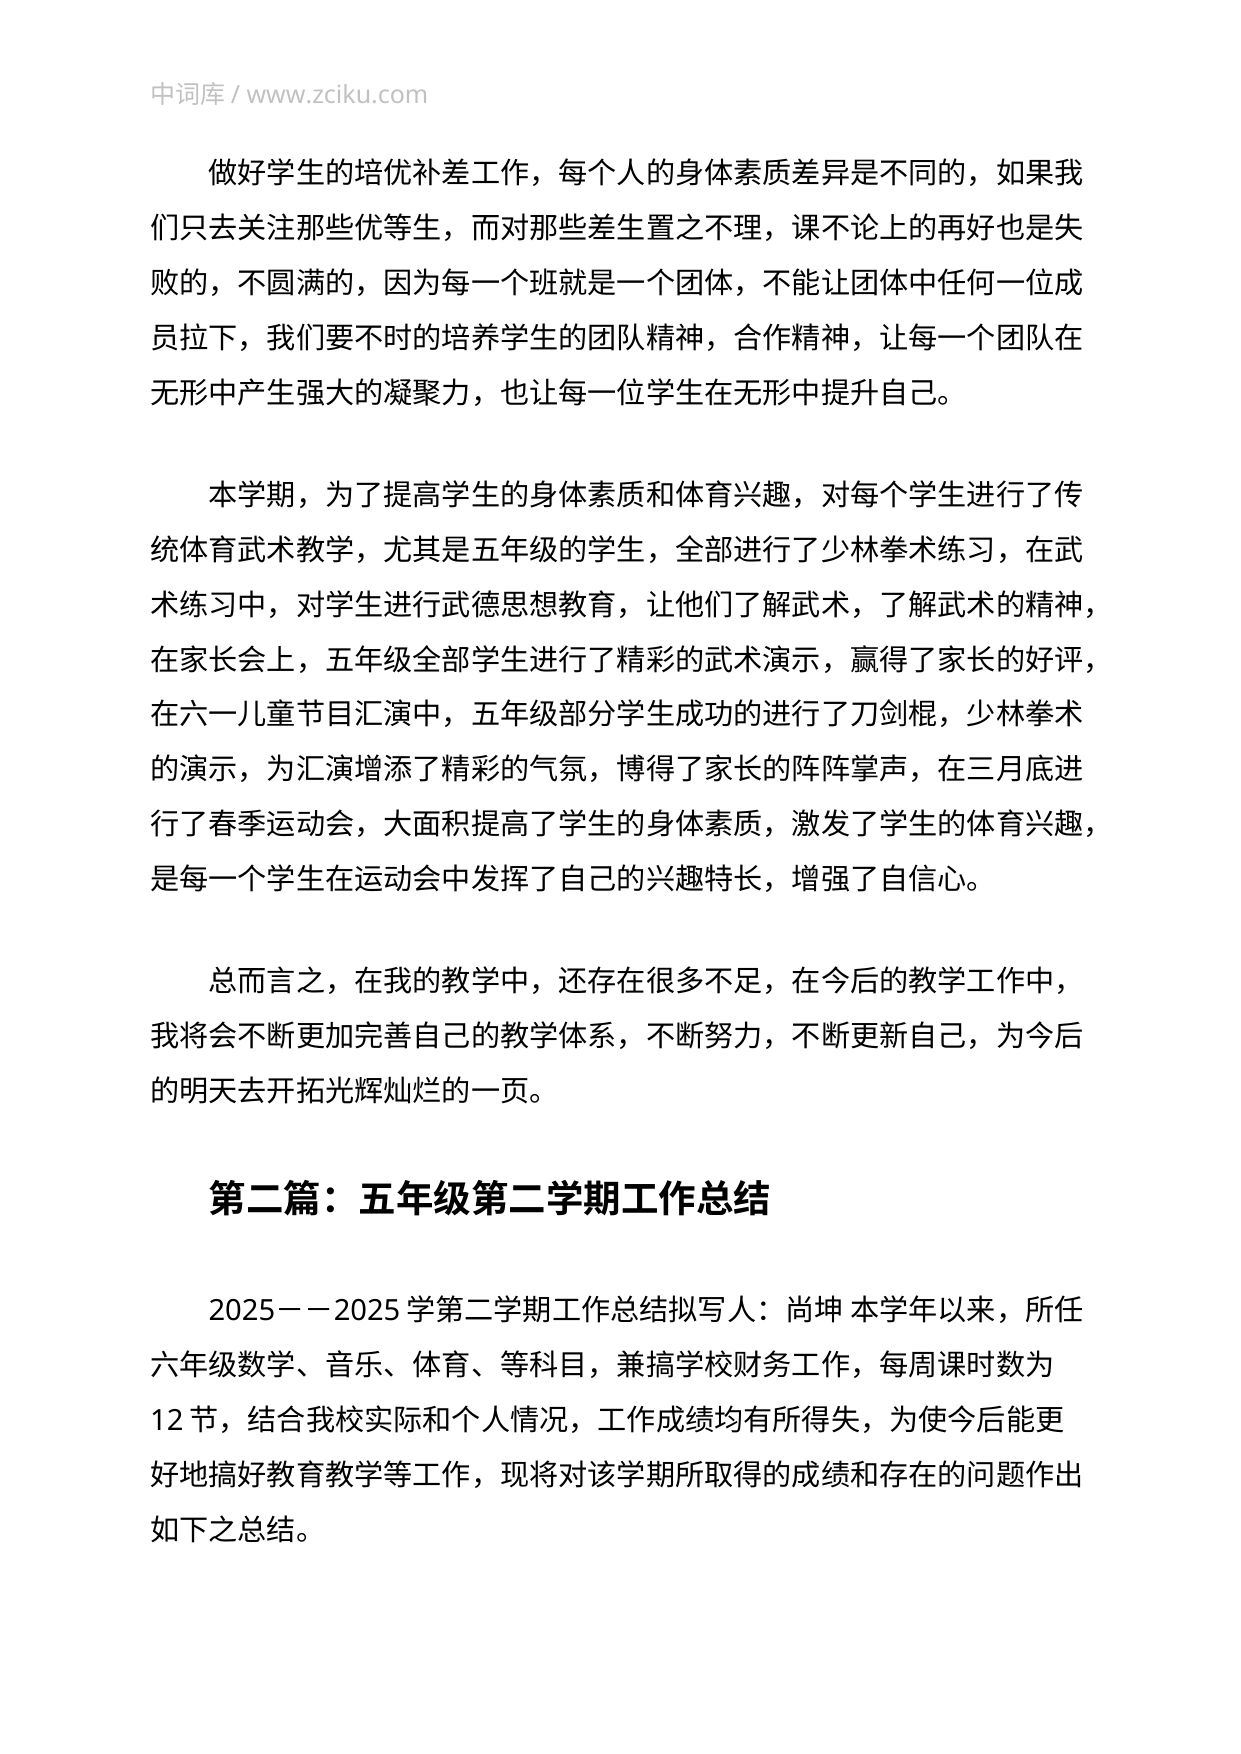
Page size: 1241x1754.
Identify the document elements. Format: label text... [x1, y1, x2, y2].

text 做好学生的培优补差工作，每个人的身体素质差异是不同的，如果我们只去关注那些优等生，而对那些差生置之不理，课不论上的再好也是失败的，不圆满的，因为每一个班就是一个团体，不能让团体中任何一位成员拉下，我们要不时的培养学生的团队精神，合作精神，让每一个团队在无形中产生强大的凝聚力，也让每一位学生在无形中提升自己。 [150, 150, 1090, 412]
text 本学期，为了提高学生的身体素质和体育兴趣，对每个学生进行了传统体育武术教学，尤其是五年级的学生，全部进行了少林拳术练习，在武术练习中，对学生进行武德思想教育，让他们了解武术，了解武术的精神，在家长会上，五年级全部学生进行了精彩的武术演示，赢得了家长的好评，在六一儿童节目汇演中，五年级部分学生成功的进行了刀剑棍，少林拳术的演示，为汇演增添了精彩的气氛，博得了家长的阵阵掌声，在三月底进行了春季运动会，大面积提高了学生的身体素质，激发了学生的体育兴趣，是每一个学生在运动会中发挥了自己的兴趣特长，增强了自信心。 [150, 471, 1090, 898]
text 第二篇：五年级第二学期工作总结 [150, 1169, 1090, 1223]
text 2025－－2025学第二学期工作总结拟写人：尚坤 本学年以来，所任六年级数学、音乐、体育、等科目，兼搞学校财务工作，每周课时数为12节，结合我校实际和个人情况，工作成绩均有所得失，为使今后能更好地搞好教育教学等工作，现将对该学期所取得的成绩和存在的问题作出如下之总结。 [150, 1286, 1090, 1548]
text 总而言之，在我的教学中，还存在很多不足，在今后的教学工作中，我将会不断更加完善自己的教学体系，不断努力，不断更新自己，为今后的明天去开拓光辉灿烂的一页。 [150, 957, 1090, 1109]
